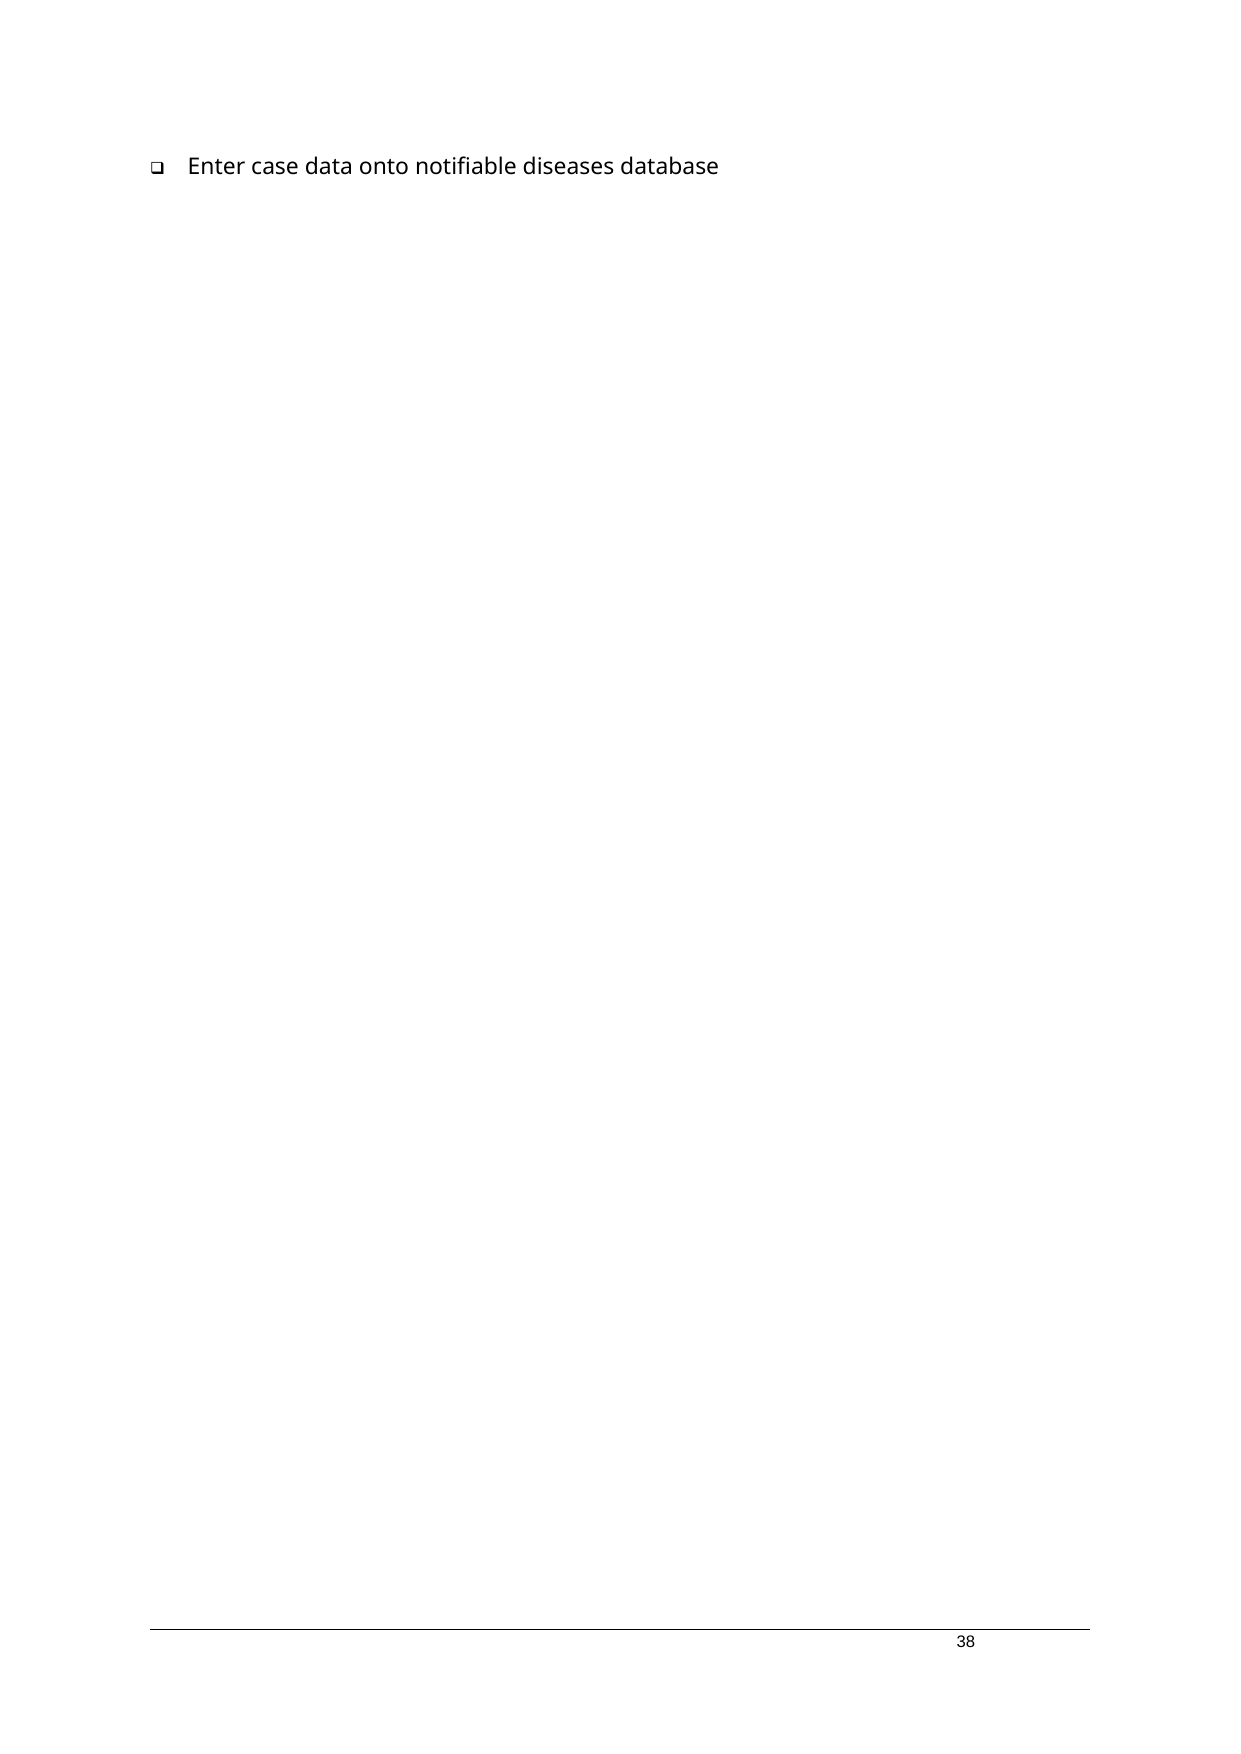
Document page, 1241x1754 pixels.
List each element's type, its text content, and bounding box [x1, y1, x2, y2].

list Enter case data onto notifiable diseases database [150, 150, 1090, 181]
